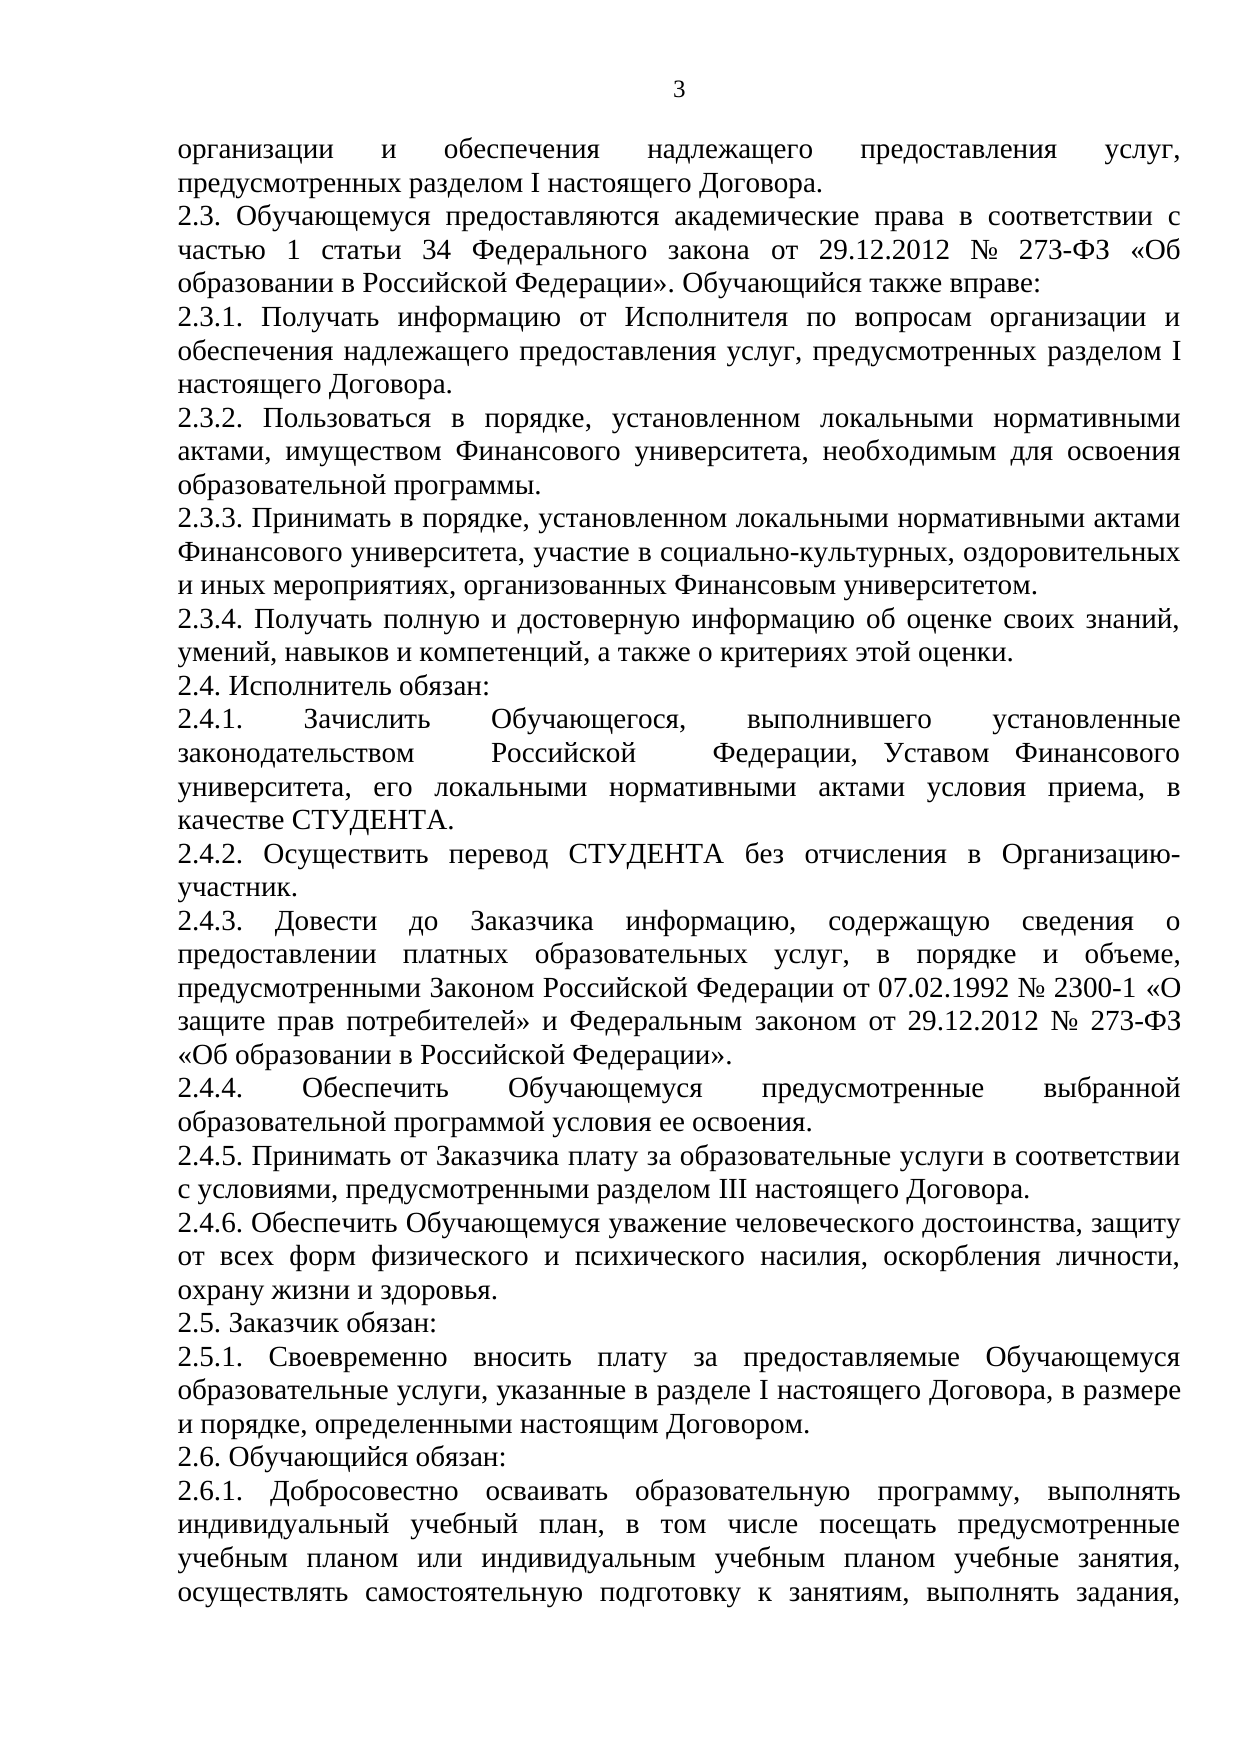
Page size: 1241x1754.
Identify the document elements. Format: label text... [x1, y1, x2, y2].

text 2.4.3. Довести до Заказчика информацию, содержащую сведения о предоставлении платных образовательных услуг, в порядке и объеме, предусмотренными Законом Российской Федерации от 07.02.1992 № 2300-1 «О защите прав потребителей» и Федеральным законом от 29.12.2012 № 273-ФЗ «Об образовании в Российской Федерации». [177, 903, 1181, 1071]
text 2.3. Обучающемуся предоставляются академические права в соответствии с частью 1 статьи 34 Федерального закона от 29.12.2012 № 273-ФЗ «Об образовании в Российской Федерации». Обучающийся также вправе: [177, 198, 1181, 299]
text 2.4.5. Принимать от Заказчика плату за образовательные услуги в соответствии с условиями, предусмотренными разделом III настоящего Договора. [177, 1138, 1181, 1205]
text 2.3.1. Получать информацию от Исполнителя по вопросам организации и обеспечения надлежащего предоставления услуг, предусмотренных разделом I настоящего Договора. [177, 299, 1181, 400]
text 2.4. Исполнитель обязан: [177, 668, 1181, 702]
text 2.4.6. Обеспечить Обучающемуся уважение человеческого достоинства, защиту от всех форм физического и психического насилия, оскорбления личности, охрану жизни и здоровья. [177, 1205, 1181, 1305]
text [177, 131, 1181, 198]
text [177, 1473, 1181, 1607]
text 2.4.1. Зачислить Обучающегося, выполнившего установленные законодательством Российской Федерации, Уставом Финансового университета, его локальными нормативными актами условия приема, в качестве СТУДЕНТА. [177, 702, 1181, 836]
text 2.5.1. Своевременно вносить плату за предоставляемые Обучающемуся образовательные услуги, указанные в разделе I настоящего Договора, в размере и порядке, определенными настоящим Договором. [177, 1339, 1181, 1439]
text 2.4.2. Осуществить перевод СТУДЕНТА без отчисления в Организацию-участник. [177, 836, 1181, 903]
text 2.3.2. Пользоваться в порядке, установленном локальными нормативными актами, имуществом Финансового университета, необходимым для освоения образовательной программы. [177, 400, 1181, 500]
text 2.4.4. Обеспечить Обучающемуся предусмотренные выбранной образовательной программой условия ее освоения. [177, 1071, 1181, 1138]
text 2.3.3. Принимать в порядке, установленном локальными нормативными актами Финансового университета, участие в социально-культурных, оздоровительных и иных мероприятиях, организованных Финансовым университетом. [177, 500, 1181, 601]
text 2.5. Заказчик обязан: [177, 1305, 1181, 1339]
text 2.3.4. Получать полную и достоверную информацию об оценке своих знаний, умений, навыков и компетенций, а также о критериях этой оценки. [177, 601, 1181, 668]
text 2.6. Обучающийся обязан: [177, 1439, 1181, 1473]
